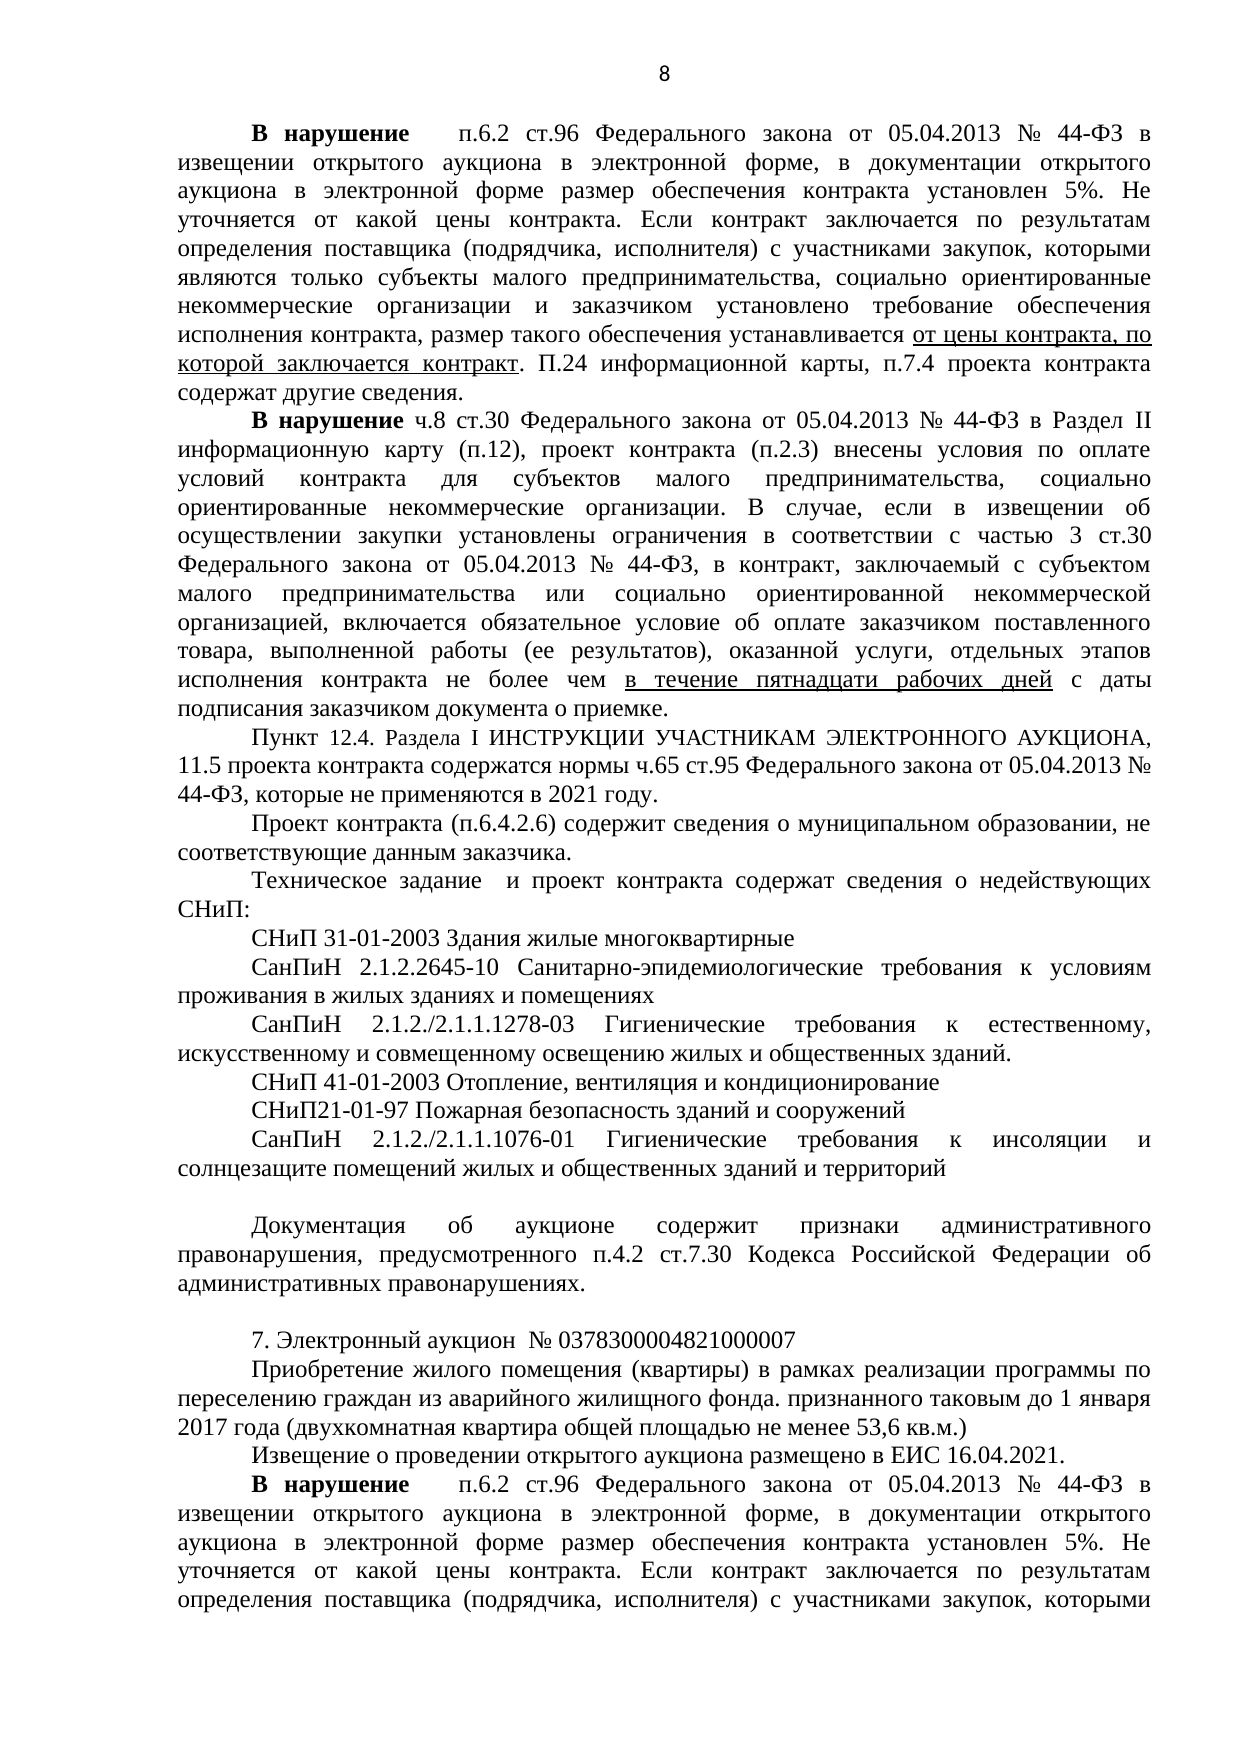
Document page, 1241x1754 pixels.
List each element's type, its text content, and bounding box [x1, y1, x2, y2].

text СанПиН 2.1.2.2645-10 Санитарно-эпидемиологические требования к условиям проживания в жилых зданиях и помещениях [177, 952, 1152, 1009]
text СНиП 31-01-2003 Здания жилые многоквартирные [177, 923, 1152, 952]
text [177, 1469, 1152, 1613]
text Документация об аукционе содержит признаки административного правонарушения, предусмотренного п.4.2 ст.7.30 Кодекса Российской Федерации об административных правонарушениях. [177, 1211, 1152, 1297]
text Техническое задание и проект контракта содержат сведения о недействующих СНиП: [177, 866, 1152, 923]
text Проект контракта (п.6.4.2.6) содержит сведения о муниципальном образовании, не соответствующие данным заказчика. [177, 808, 1152, 866]
text Извещение о проведении открытого аукциона размещено в ЕИС 16.04.2021. [177, 1441, 1152, 1469]
text Приобретение жилого помещения (квартиры) в рамках реализации программы по переселению граждан из аварийного жилищного фонда. признанного таковым до 1 января 2017 года (двухкомнатная квартира общей площадью не менее 53,6 кв.м.) [177, 1354, 1152, 1441]
text СанПиН 2.1.2./2.1.1.1076-01 Гигиенические требования к инсоляции и солнцезащите помещений жилых и общественных зданий и территорий [177, 1124, 1152, 1182]
text СНиП21-01-97 Пожарная безопасность зданий и сооружений [177, 1096, 1152, 1124]
text СНиП 41-01-2003 Отопление, вентиляция и кондиционирование [177, 1067, 1152, 1096]
text Пункт 12.4. Раздела I инструкциИ участникам ЭЛЕКТРОННОГО АУКЦИОНА, 11.5 проекта контракта содержатся нормы ч.65 ст.95 Федерального закона от 05.04.2013 № 44-ФЗ, которые не применяются в 2021 году. [177, 722, 1152, 808]
text СанПиН 2.1.2./2.1.1.1278-03 Гигиенические требования к естественному, искусственному и совмещенному освещению жилых и общественных зданий. [177, 1009, 1152, 1067]
text В нарушение ч.8 ст.30 Федерального закона от 05.04.2013 № 44-ФЗ в Раздел II информационную карту (п.12), проект контракта (п.2.3) внесены условия по оплате условий контракта для субъектов малого предпринимательства, социально ориентированные некоммерческие организации. В случае, если в извещении об осуществлении закупки установлены ограничения в соответствии с частью 3 ст.30 Федерального закона от 05.04.2013 № 44-ФЗ, в контракт, заключаемый с субъектом малого предпринимательства или социально ориентированной некоммерческой организацией, включается обязательное условие об оплате заказчиком поставленного товара, выполненной работы (ее результатов), оказанной услуги, отдельных этапов исполнения контракта не более чем в течение пятнадцати рабочих дней с даты подписания заказчиком документа о приемке. [177, 406, 1152, 722]
text 7. Электронный аукцион № 0378300004821000007 [177, 1326, 1152, 1354]
